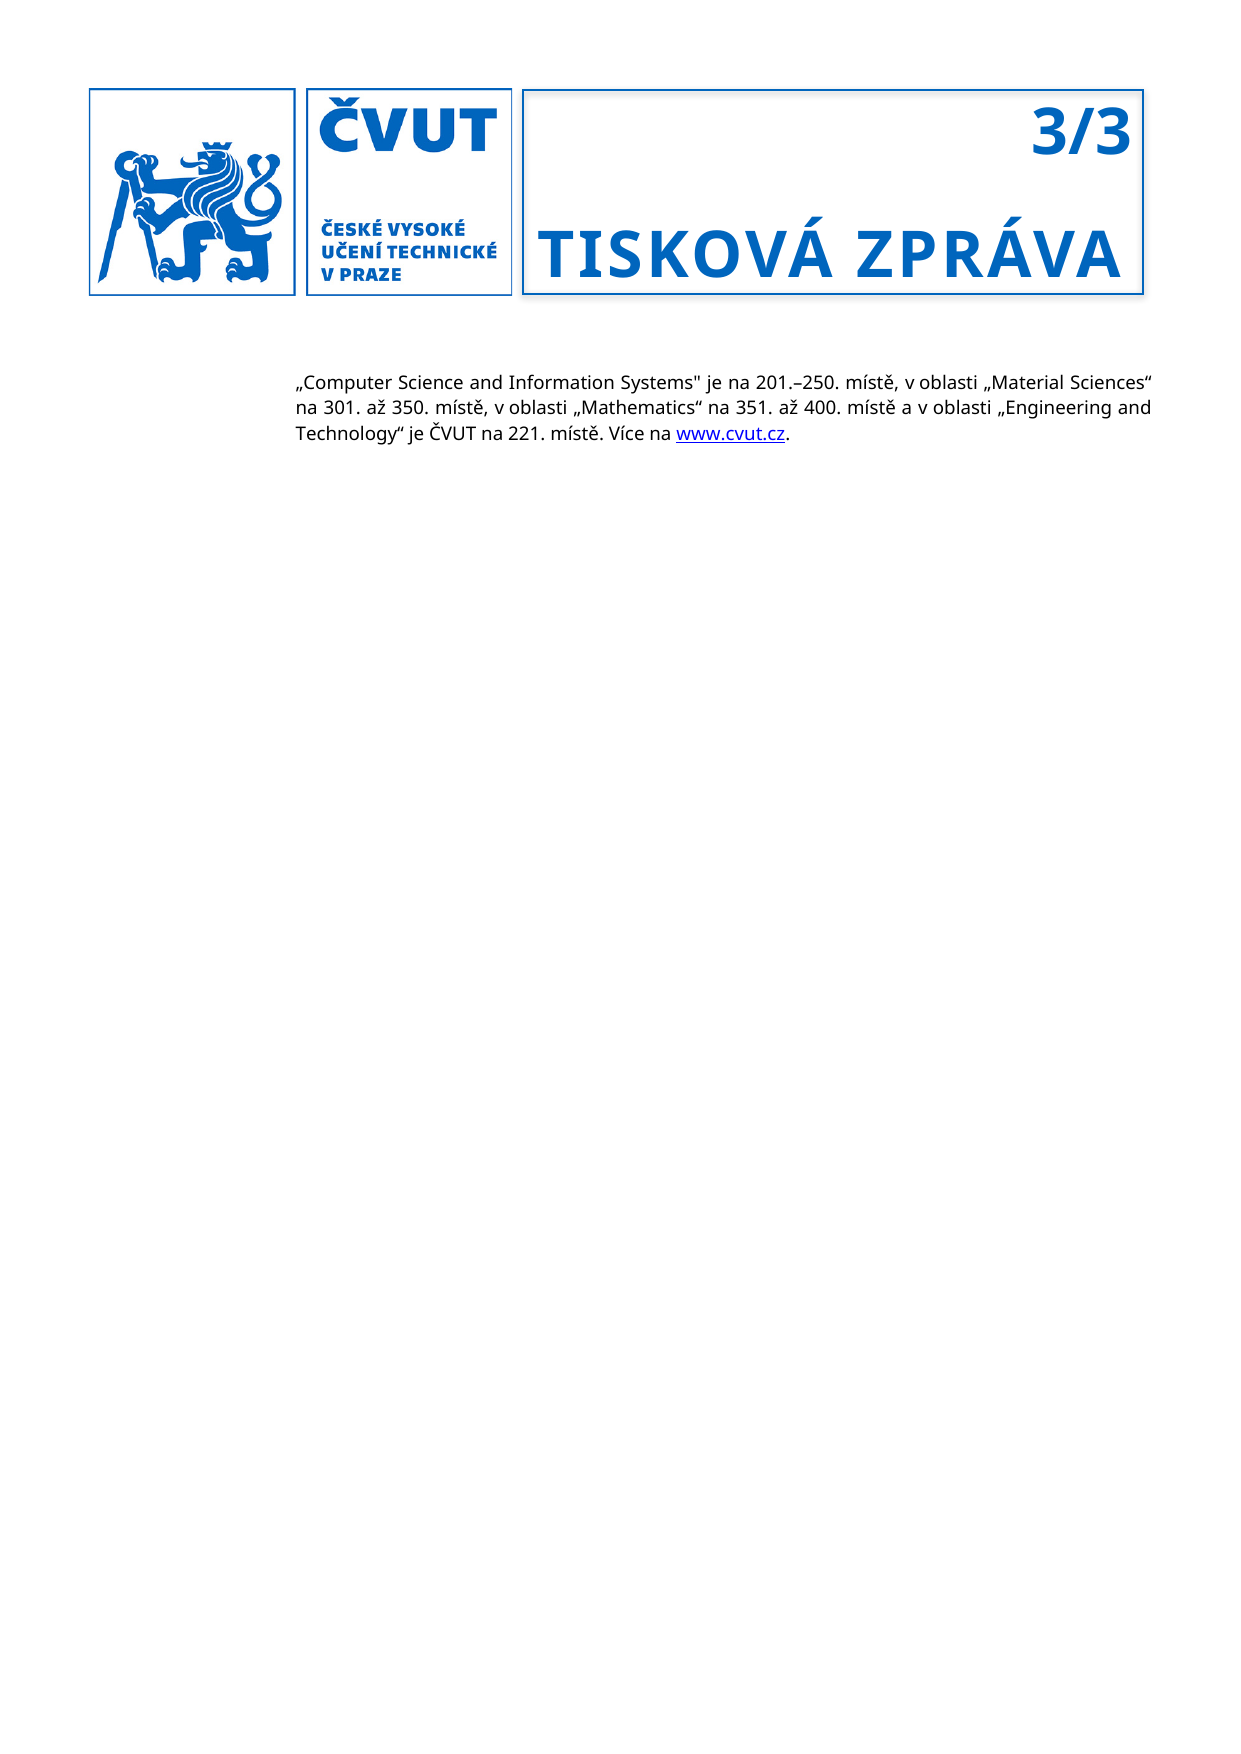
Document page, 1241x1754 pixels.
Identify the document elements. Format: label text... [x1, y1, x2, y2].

picture [88, 88, 513, 296]
